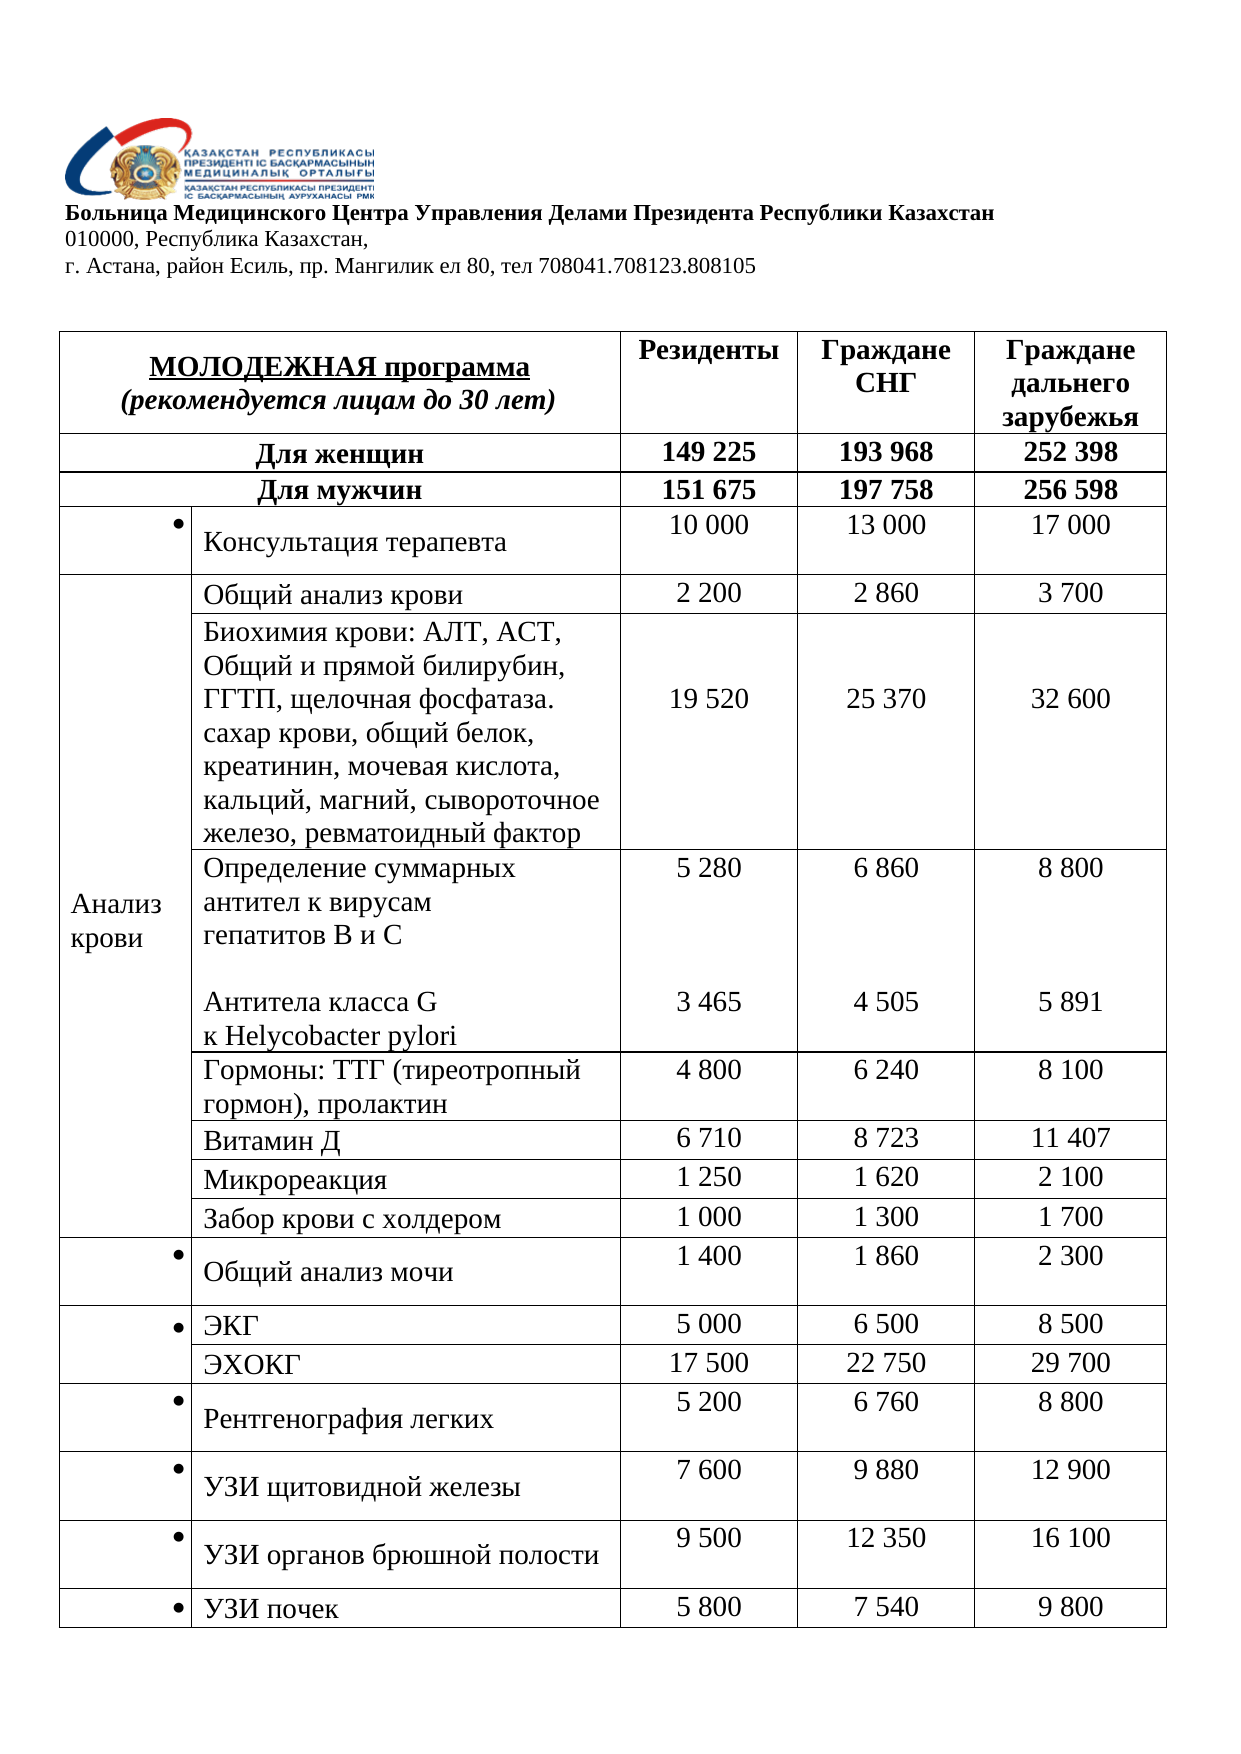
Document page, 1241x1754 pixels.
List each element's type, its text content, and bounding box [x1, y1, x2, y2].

table_cell 32 600 [975, 614, 1166, 849]
table_cell Общий анализ мочи [192, 1238, 620, 1305]
text г. Астана, район Есиль, пр. Мангилик ел 80, тел 708041.708123.808105 [65, 252, 1152, 278]
table_cell УЗИ органов брюшной полости [192, 1521, 620, 1588]
table_header МОЛОДЕЖНАЯ программа (рекомендуется лицам до 30 лет) [60, 332, 620, 433]
table_cell 12 350 [798, 1521, 974, 1588]
table_cell 6 860 4 505 [798, 850, 974, 1051]
table_cell 1 000 [621, 1199, 797, 1237]
table_header Граждане дальнего зарубежья [975, 332, 1166, 433]
text 010000, Республика Казахстан, [65, 226, 1152, 252]
table_cell 1 700 [975, 1199, 1166, 1237]
table_cell Консультация терапевта [192, 507, 620, 574]
table_cell 5 800 [621, 1589, 797, 1627]
table_cell 5 000 [621, 1306, 797, 1344]
table_cell 17 500 [621, 1345, 797, 1383]
table_cell 8 723 [798, 1121, 974, 1158]
table_cell [60, 1589, 191, 1627]
table_cell 252 398 [975, 434, 1166, 471]
table_cell 5 280 3 465 [621, 850, 797, 1051]
table_cell 2 100 [975, 1160, 1166, 1198]
table_cell 17 000 [975, 507, 1166, 574]
table_cell 6 240 [798, 1053, 974, 1119]
table_cell 10 000 [621, 507, 797, 574]
table_cell Микрореакция [192, 1160, 620, 1198]
table_cell Гормоны: ТТГ (тиреотропный гормон), пролактин [192, 1053, 620, 1119]
table_cell 4 800 [621, 1053, 797, 1119]
table_cell Определение суммарных антител к вирусам гепатитов В и С Антитела класса G к Helycobacter pylori [192, 850, 620, 1051]
table_cell 8 800 [975, 1384, 1166, 1451]
table_cell 9 800 [975, 1589, 1166, 1627]
table_cell 6 710 [621, 1121, 797, 1158]
table_cell 193 968 [798, 434, 974, 471]
picture [65, 118, 374, 200]
table_cell Забор крови с холдером [192, 1199, 620, 1237]
table_cell 9 500 [621, 1521, 797, 1588]
table_cell Для женщин [60, 434, 620, 471]
table_cell 5 200 [621, 1384, 797, 1451]
table_header Резиденты [621, 332, 797, 433]
table_cell 7 600 [621, 1452, 797, 1519]
table_cell 8 500 [975, 1306, 1166, 1344]
table_cell 13 000 [798, 507, 974, 574]
table_cell 6 500 [798, 1306, 974, 1344]
table_cell 197 758 [798, 473, 974, 506]
table_cell 2 300 [975, 1238, 1166, 1305]
table_cell Витамин Д [192, 1121, 620, 1158]
table_cell 1 400 [621, 1238, 797, 1305]
table_cell УЗИ щитовидной железы [192, 1452, 620, 1519]
table_cell 1 620 [798, 1160, 974, 1198]
table_cell 1 300 [798, 1199, 974, 1237]
table_cell Для мужчин [60, 473, 620, 506]
table_cell 1 860 [798, 1238, 974, 1305]
table_cell 8 100 [975, 1053, 1166, 1119]
table_cell 2 200 [621, 575, 797, 613]
table_header Граждане СНГ [798, 332, 974, 433]
table_cell 7 540 [798, 1589, 974, 1627]
table_cell 29 700 [975, 1345, 1166, 1383]
table_cell 11 407 [975, 1121, 1166, 1158]
table_cell 3 700 [975, 575, 1166, 613]
table_cell 8 800 5 891 [975, 850, 1166, 1051]
table_cell 19 520 [621, 614, 797, 849]
table_cell 2 860 [798, 575, 974, 613]
table_cell [60, 1384, 191, 1451]
table_cell Общий анализ крови [192, 575, 620, 613]
table_cell 1 250 [621, 1160, 797, 1198]
table_cell 25 370 [798, 614, 974, 849]
table_cell 151 675 [621, 473, 797, 506]
table_cell 6 760 [798, 1384, 974, 1451]
table_cell 22 750 [798, 1345, 974, 1383]
table_cell 12 900 [975, 1452, 1166, 1519]
table_cell [60, 1238, 191, 1305]
table_cell ЭКГ [192, 1306, 620, 1344]
table_cell [60, 507, 191, 574]
text Больница Медицинского Центра Управления Делами Президента Республики Казахстан [65, 199, 1152, 226]
table_cell УЗИ почек [192, 1589, 620, 1627]
table_cell Биохимия крови: АЛТ, АСТ, Общий и прямой билирубин, ГГТП, щелочная фосфатаза. сахар крови, общий белок, креатинин, мочевая кислота, кальций, магний, сывороточное железо, ревматоидный фактор [192, 614, 620, 849]
table_cell 256 598 [975, 473, 1166, 506]
table_cell 9 880 [798, 1452, 974, 1519]
table_cell ЭХОКГ [192, 1345, 620, 1383]
table_cell [60, 1306, 191, 1383]
table_cell 149 225 [621, 434, 797, 471]
table_cell Рентгенография легких [192, 1384, 620, 1451]
table_cell Анализ крови [60, 575, 191, 1237]
table_cell 16 100 [975, 1521, 1166, 1588]
table_cell [60, 1452, 191, 1519]
table_cell [60, 1521, 191, 1588]
